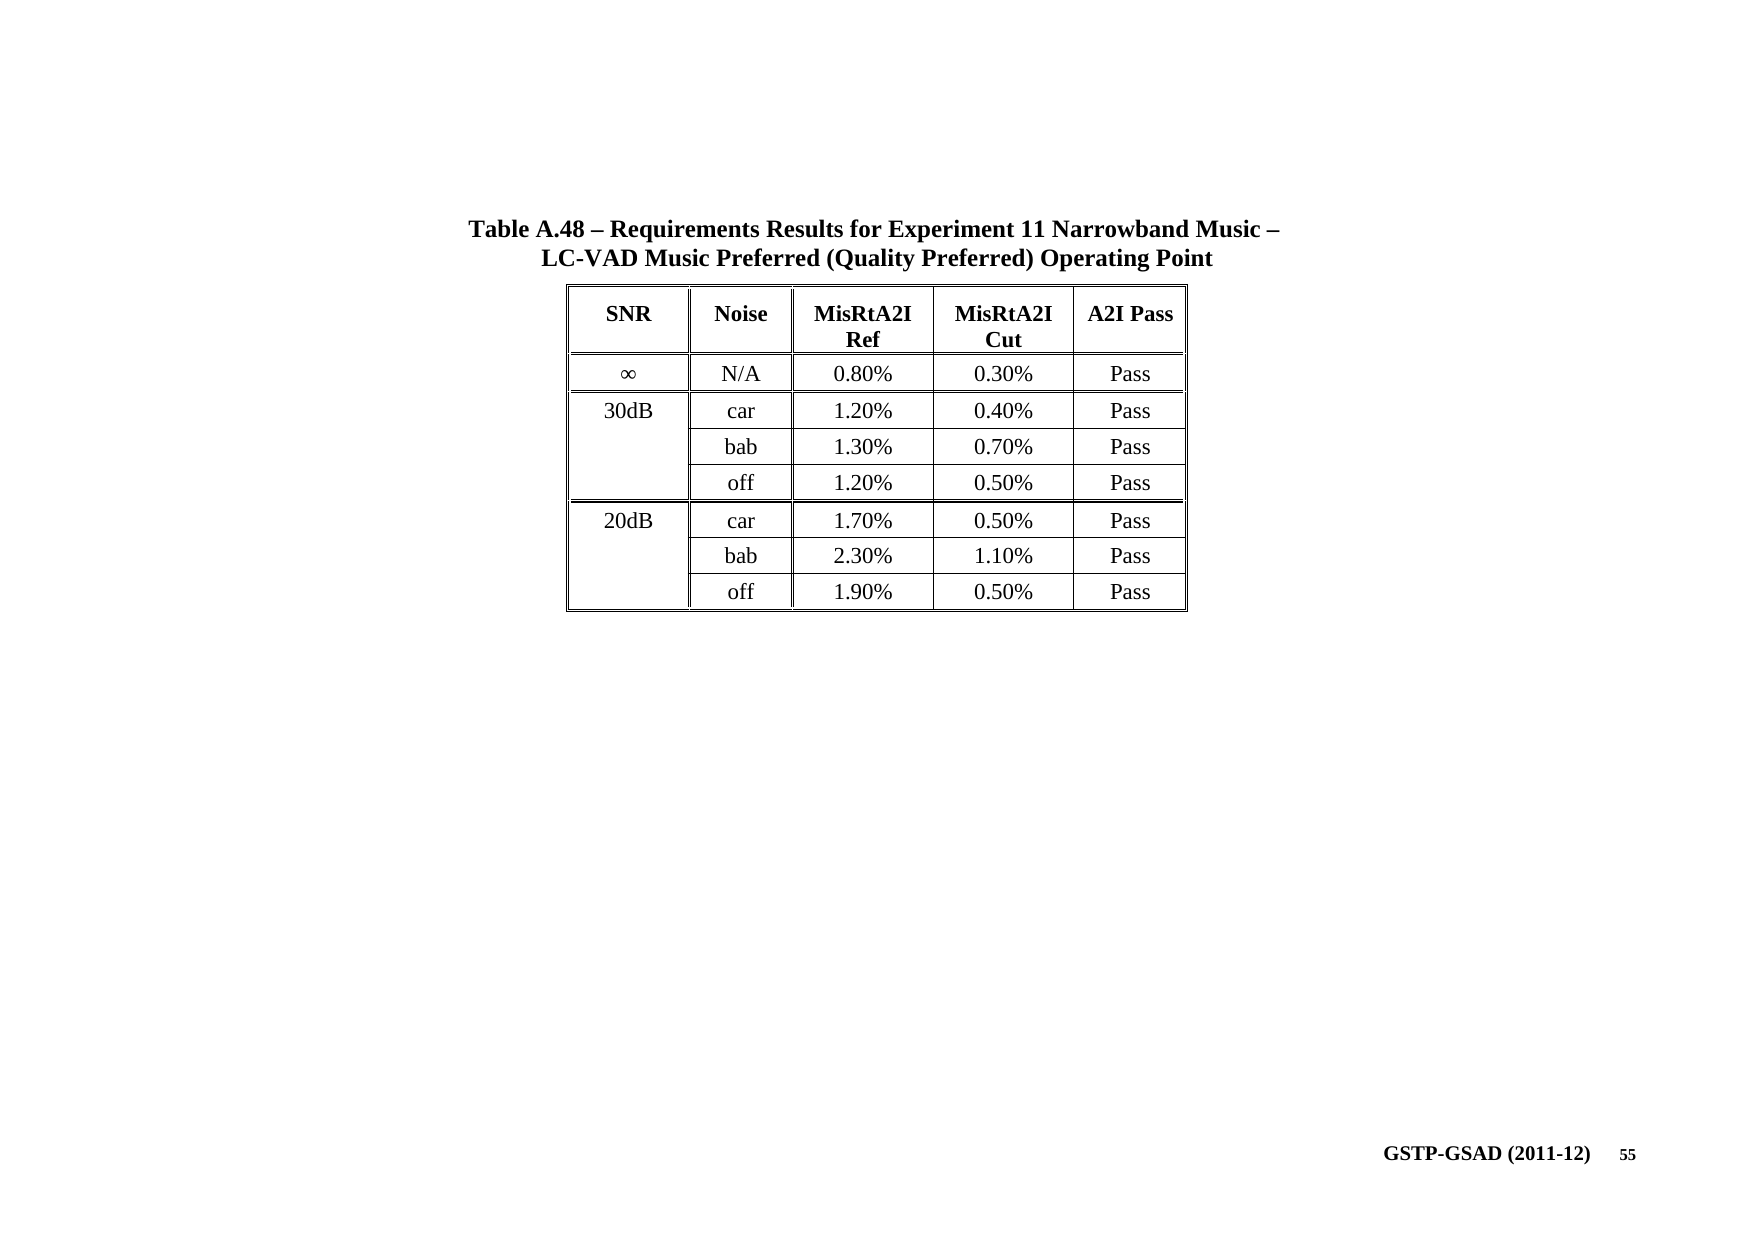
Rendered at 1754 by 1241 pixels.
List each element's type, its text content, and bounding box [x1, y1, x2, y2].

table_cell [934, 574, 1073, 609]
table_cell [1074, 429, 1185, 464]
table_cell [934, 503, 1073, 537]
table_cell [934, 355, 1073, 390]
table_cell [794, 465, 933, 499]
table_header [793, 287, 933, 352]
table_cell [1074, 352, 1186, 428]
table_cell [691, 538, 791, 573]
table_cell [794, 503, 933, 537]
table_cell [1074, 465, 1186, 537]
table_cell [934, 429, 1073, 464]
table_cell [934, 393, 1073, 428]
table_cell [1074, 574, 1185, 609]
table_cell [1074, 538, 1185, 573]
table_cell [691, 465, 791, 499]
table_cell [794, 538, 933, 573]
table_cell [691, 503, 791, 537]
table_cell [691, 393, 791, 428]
title Table A.48 – Requirements Results for Experiment 11 Narrowband Music – LC-VAD Music Preferred (Quality Preferred) Operating Point [118, 214, 1636, 271]
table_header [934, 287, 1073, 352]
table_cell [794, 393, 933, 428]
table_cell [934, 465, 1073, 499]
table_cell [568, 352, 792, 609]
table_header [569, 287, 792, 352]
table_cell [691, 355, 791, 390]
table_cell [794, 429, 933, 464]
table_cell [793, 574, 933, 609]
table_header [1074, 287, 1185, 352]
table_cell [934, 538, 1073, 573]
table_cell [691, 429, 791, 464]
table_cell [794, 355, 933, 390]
